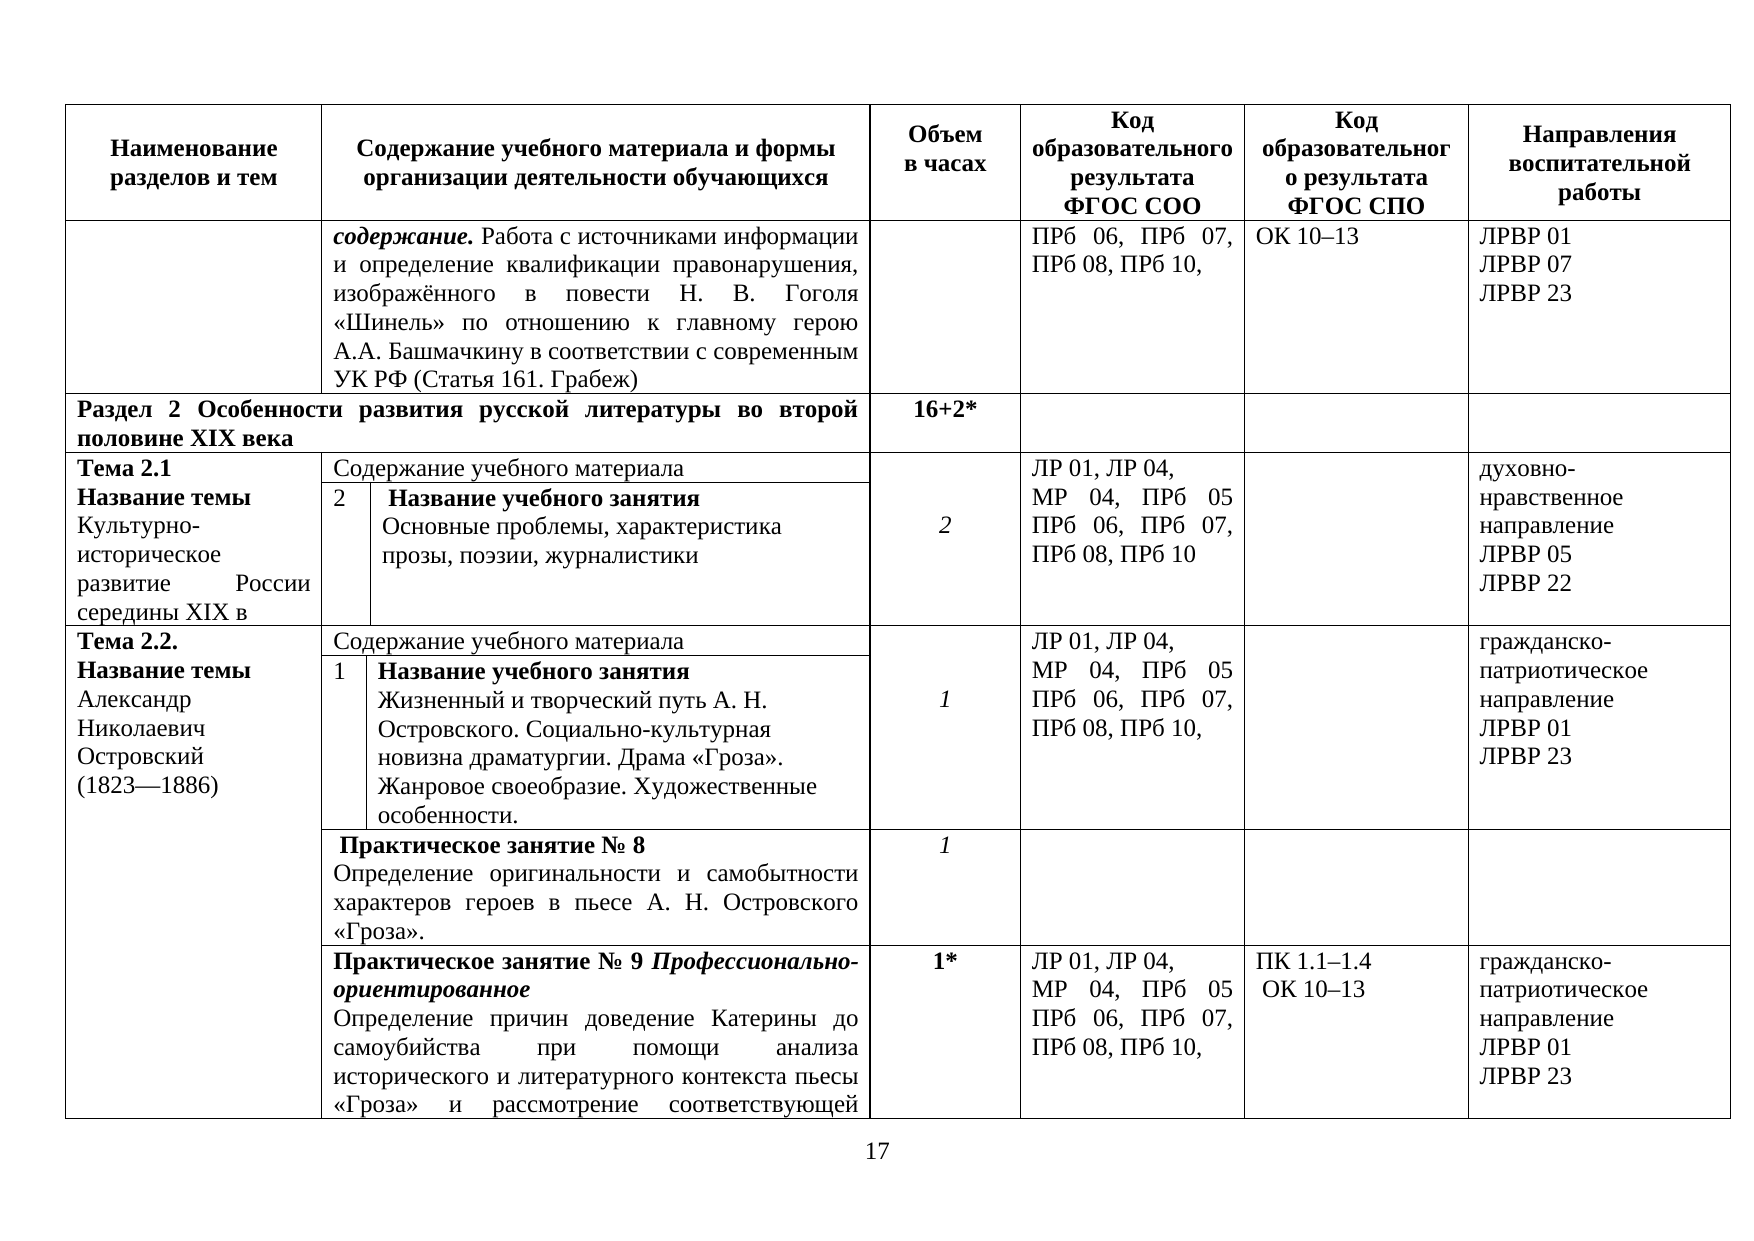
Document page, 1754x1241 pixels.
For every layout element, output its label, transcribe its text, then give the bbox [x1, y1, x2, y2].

table_cell [1469, 394, 1730, 452]
table_cell Содержание учебного материала [322, 453, 869, 482]
table_cell [1245, 830, 1468, 945]
table_cell Тема 2.2. Название темы Александр Николаевич Островский (1823—1886) [66, 626, 321, 1118]
table_cell Тема 2.1 Название темы Культурно-историческое развитие России середины XIX в [66, 453, 321, 625]
table_cell ПК 1.1–1.4 ОК 10–13 [1245, 221, 1468, 393]
table_cell 2 [871, 453, 1020, 625]
table_cell ЛР 01, ЛР 04, МР 04, ПРб 05 ПРб 06, ПРб 07, ПРб 08, ПРб 10, [1021, 221, 1244, 393]
table_header Направления воспитательной работы [1469, 105, 1730, 220]
table_cell ПК 1.1–1.4 ОК 10–13 [1245, 946, 1468, 1118]
table_cell 2* [871, 221, 1020, 393]
table_cell [1245, 626, 1468, 829]
table_cell Практическое занятие № 8 Определение оригинальности и самобытности характеров героев в пьесе А. Н. Островского «Гроза». [322, 830, 869, 945]
table_cell ЛР 01, ЛР 04, МР 04, ПРб 05 ПРб 06, ПРб 07, ПРб 08, ПРб 10, [1021, 946, 1244, 1118]
table_cell 2 [322, 483, 370, 625]
table_cell гражданско- патриотическое направление ЛРВР 01 ЛРВР 23 [1469, 946, 1730, 1118]
table_cell 1* [871, 946, 1020, 1118]
table_header Код образовательного результата ФГОС СОО [1021, 105, 1244, 220]
table_cell гражданское направление ЛРВР 01 ЛРВР 07 ЛРВР 23 [1469, 221, 1730, 393]
table_cell [1021, 394, 1244, 452]
table_cell Название учебного занятия Жизненный и творческий путь А. Н. Островского. Социально-культурная новизна драматургии. Драма «Гроза». Жанровое своеобразие. Художественные особенности. [367, 656, 869, 829]
table_cell Содержание учебного материала [322, 626, 869, 655]
table_cell 1 [322, 656, 366, 829]
table_cell 16+2* [871, 394, 1020, 452]
table_cell [1469, 830, 1730, 945]
table_header Содержание учебного материала и формы организации деятельности обучающихся [322, 105, 869, 220]
table_cell духовно-нравственное направление ЛРВР 05 ЛРВР 22 [1469, 453, 1730, 625]
table_cell [1245, 394, 1468, 452]
table_cell гражданско- патриотическое направление ЛРВР 01 ЛРВР 23 [1469, 626, 1730, 829]
table_header Объем в часах [871, 105, 1020, 220]
table_cell ЛР 01, ЛР 04, МР 04, ПРб 05 ПРб 06, ПРб 07, ПРб 08, ПРб 10 [1021, 453, 1244, 625]
table_header Наименование разделов и тем [66, 105, 321, 220]
table_cell 1 [871, 830, 1020, 945]
table_cell [66, 221, 321, 393]
table_cell ЛР 01, ЛР 04, МР 04, ПРб 05 ПРб 06, ПРб 07, ПРб 08, ПРб 10, [1021, 626, 1244, 829]
table_cell [1021, 830, 1244, 945]
table_cell 1 [871, 626, 1020, 829]
table_cell Раздел 2 Особенности развития русской литературы во второй половине XIX века [66, 394, 869, 452]
table_cell Название учебного занятия Основные проблемы, характеристика прозы, поэзии, журналистики [371, 483, 869, 625]
table_header Код образовательного результата ФГОС СПО [1245, 105, 1468, 220]
table_cell [1245, 453, 1468, 625]
